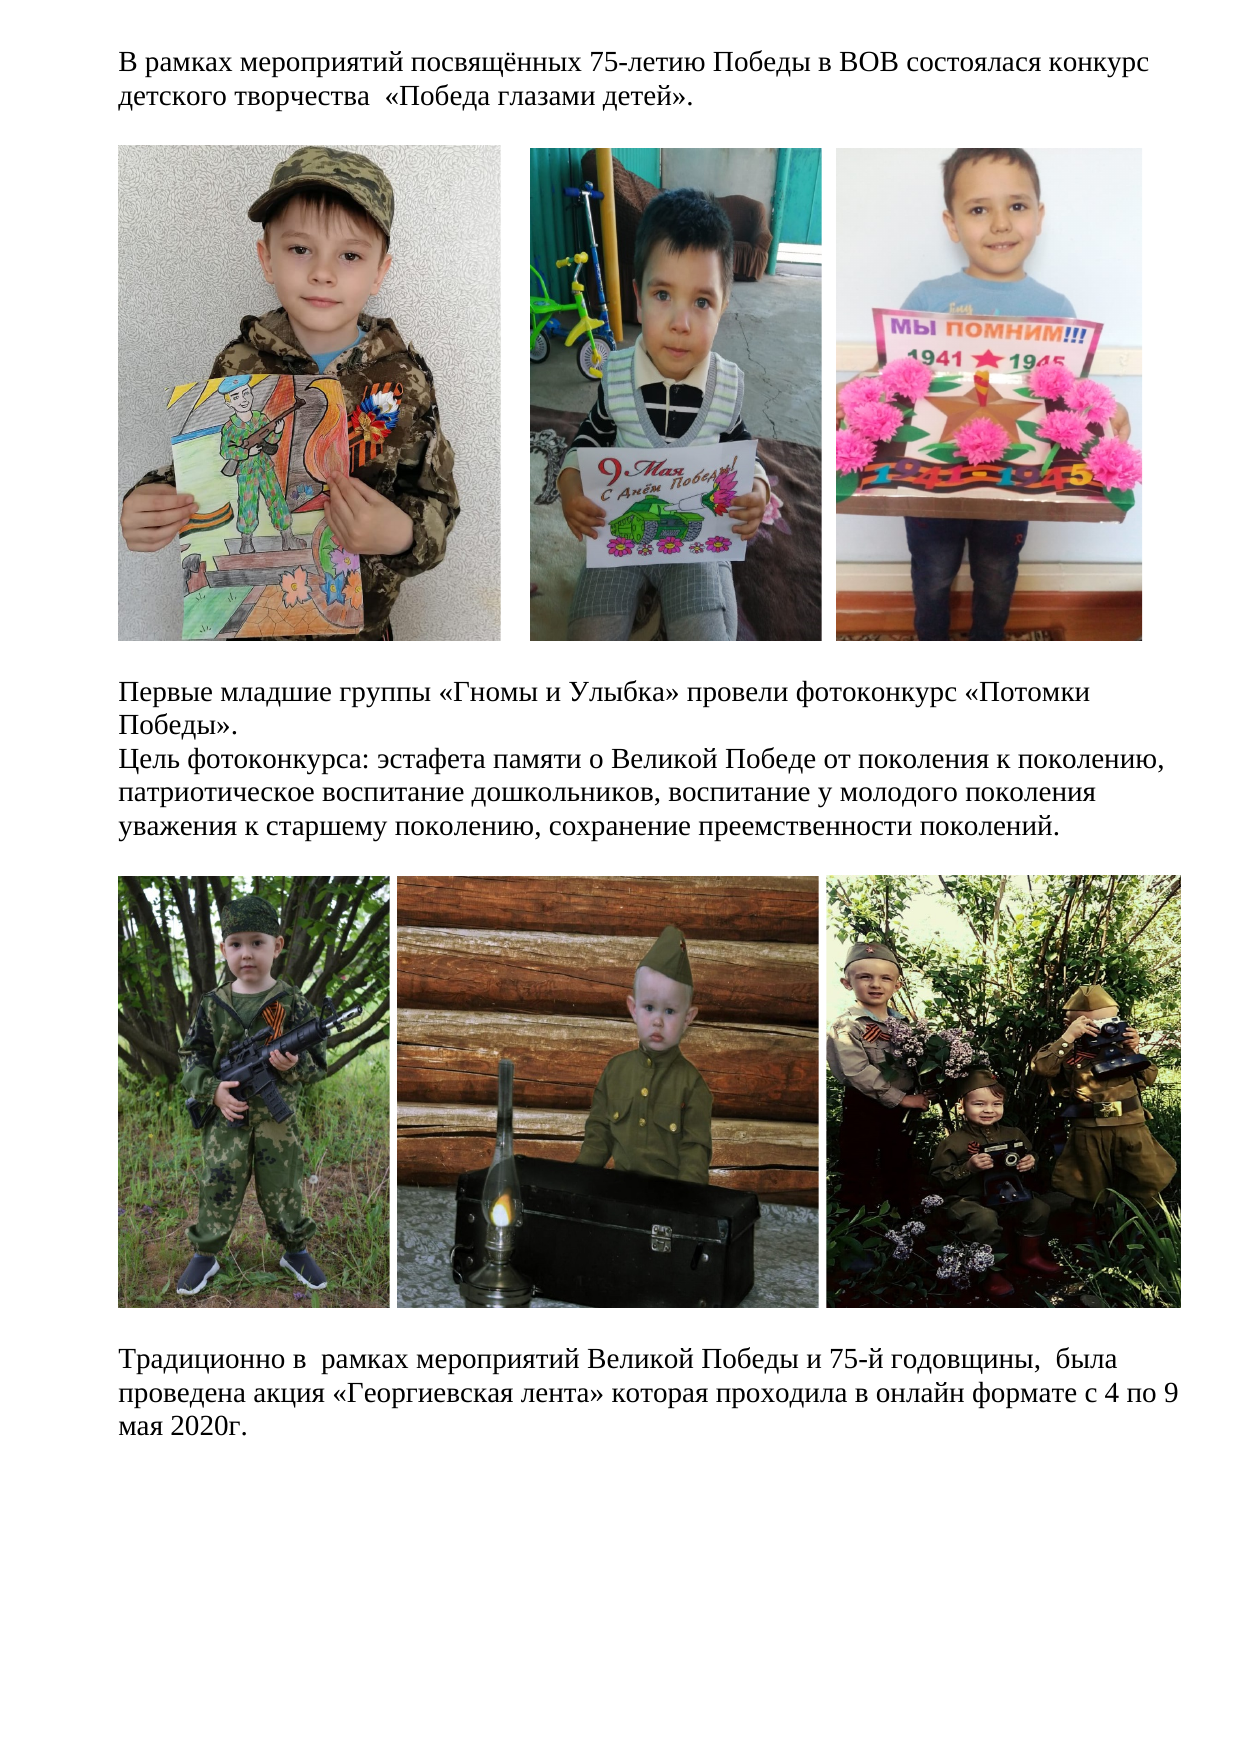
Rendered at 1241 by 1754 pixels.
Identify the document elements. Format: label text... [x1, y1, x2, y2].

picture [118, 876, 390, 1308]
picture [836, 148, 1143, 641]
picture [397, 876, 819, 1308]
text Традиционно в рамках мероприятий Великой Победы и 75-й годовщины, была проведена акция «Георгиевская лента» которая проходила в онлайн формате с 4 по 9 мая 2020г. [118, 1341, 1196, 1442]
text В рамках мероприятий посвящённых 75-летию Победы в ВОВ состоялася конкурс детского творчества «Победа глазами детей». [118, 44, 1196, 111]
picture [530, 148, 822, 641]
picture [118, 145, 501, 641]
picture [826, 875, 1181, 1308]
text Цель фотоконкурса: эстафета памяти о Великой Победе от поколения к поколению, патриотическое воспитание дошкольников, воспитание у молодого поколения уважения к старшему поколению, сохранение преемственности поколений. [118, 741, 1196, 842]
text Первые младшие группы «Гномы и Улыбка» провели фотоконкурс «Потомки Победы». [118, 674, 1196, 741]
